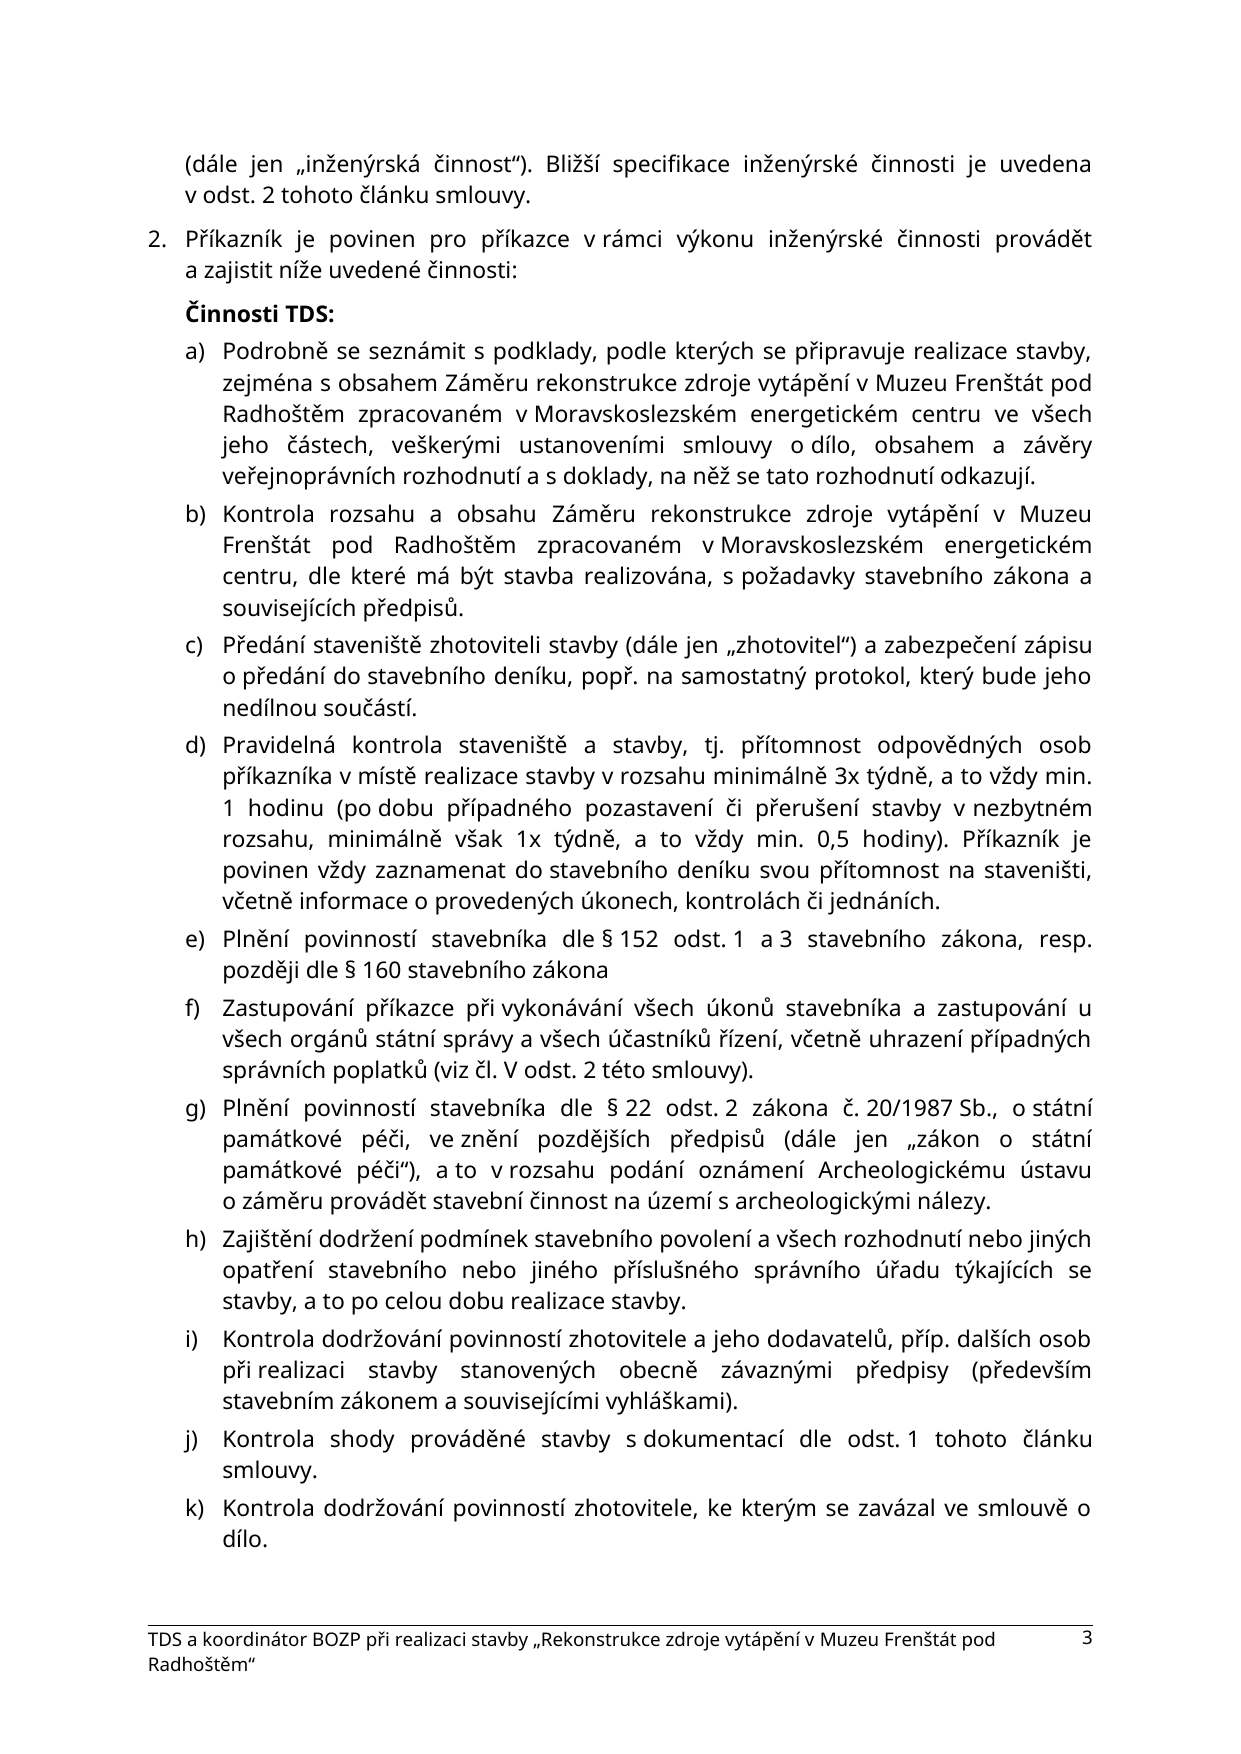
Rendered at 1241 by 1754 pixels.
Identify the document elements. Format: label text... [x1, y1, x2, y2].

list Kontrola shody prováděné stavby s dokumentací dle odst. 1 tohoto článku smlouvy. [185, 1423, 1093, 1485]
list Zajištění dodržení podmínek stavebního povolení a všech rozhodnutí nebo jiných opatření stavebního nebo jiného příslušného správního úřadu týkajících se stavby, a to po celou dobu realizace stavby. [185, 1223, 1093, 1316]
text (dále jen „inženýrská činnost“). Bližší specifikace inženýrské činnosti je uvedena v odst. 2 tohoto článku smlouvy. [185, 148, 1093, 210]
list Plnění povinností stavebníka dle § 152 odst. 1 a 3 stavebního zákona, resp. později dle § 160 stavebního zákona [185, 923, 1093, 985]
list Příkazník je povinen pro příkazce v rámci výkonu inženýrské činnosti provádět a zajistit níže uvedené činnosti: [148, 223, 1093, 285]
list Předání staveniště zhotoviteli stavby (dále jen „zhotovitel“) a zabezpečení zápisu o předání do stavebního deníku, popř. na samostatný protokol, který bude jeho nedílnou součástí. [185, 629, 1093, 723]
list Kontrola rozsahu a obsahu Záměru rekonstrukce zdroje vytápění v Muzeu Frenštát pod Radhoštěm zpracovaném v Moravskoslezském energetickém centru, dle které má být stavba realizována, s požadavky stavebního zákona a souvisejících předpisů. [185, 498, 1093, 623]
list Pravidelná kontrola staveniště a stavby, tj. přítomnost odpovědných osob příkazníka v místě realizace stavby v rozsahu minimálně 3x týdně, a to vždy min. 1 hodinu (po dobu případného pozastavení či přerušení stavby v nezbytném rozsahu, minimálně však 1x týdně, a to vždy min. 0,5 hodiny). Příkazník je povinen vždy zaznamenat do stavebního deníku svou přítomnost na staveništi, včetně informace o provedených úkonech, kontrolách či jednáních. [185, 729, 1093, 916]
list Plnění povinností stavebníka dle § 22 odst. 2 zákona č. 20/1987 Sb., o státní památkové péči, ve znění pozdějších předpisů (dále jen „zákon o státní památkové péči“), a to v rozsahu podání oznámení Archeologickému ústavu o záměru provádět stavební činnost na území s archeologickými nálezy. [185, 1091, 1093, 1216]
list Zastupování příkazce při vykonávání všech úkonů stavebníka a zastupování u všech orgánů státní správy a všech účastníků řízení, včetně uhrazení případných správních poplatků (viz čl. V odst. 2 této smlouvy). [185, 991, 1093, 1085]
list Kontrola dodržování povinností zhotovitele a jeho dodavatelů, příp. dalších osob při realizaci stavby stanovených obecně závaznými předpisy (především stavebním zákonem a souvisejícími vyhláškami). [185, 1323, 1093, 1416]
list Podrobně se seznámit s podklady, podle kterých se připravuje realizace stavby, zejména s obsahem Záměru rekonstrukce zdroje vytápění v Muzeu Frenštát pod Radhoštěm zpracovaném v Moravskoslezském energetickém centru ve všech jeho částech, veškerými ustanoveními smlouvy o dílo, obsahem a závěry veřejnoprávních rozhodnutí a s doklady, na něž se tato rozhodnutí odkazují. [185, 335, 1093, 491]
text Činnosti TDS: [185, 298, 1093, 329]
list Kontrola dodržování povinností zhotovitele, ke kterým se zavázal ve smlouvě o dílo. [185, 1491, 1093, 1554]
